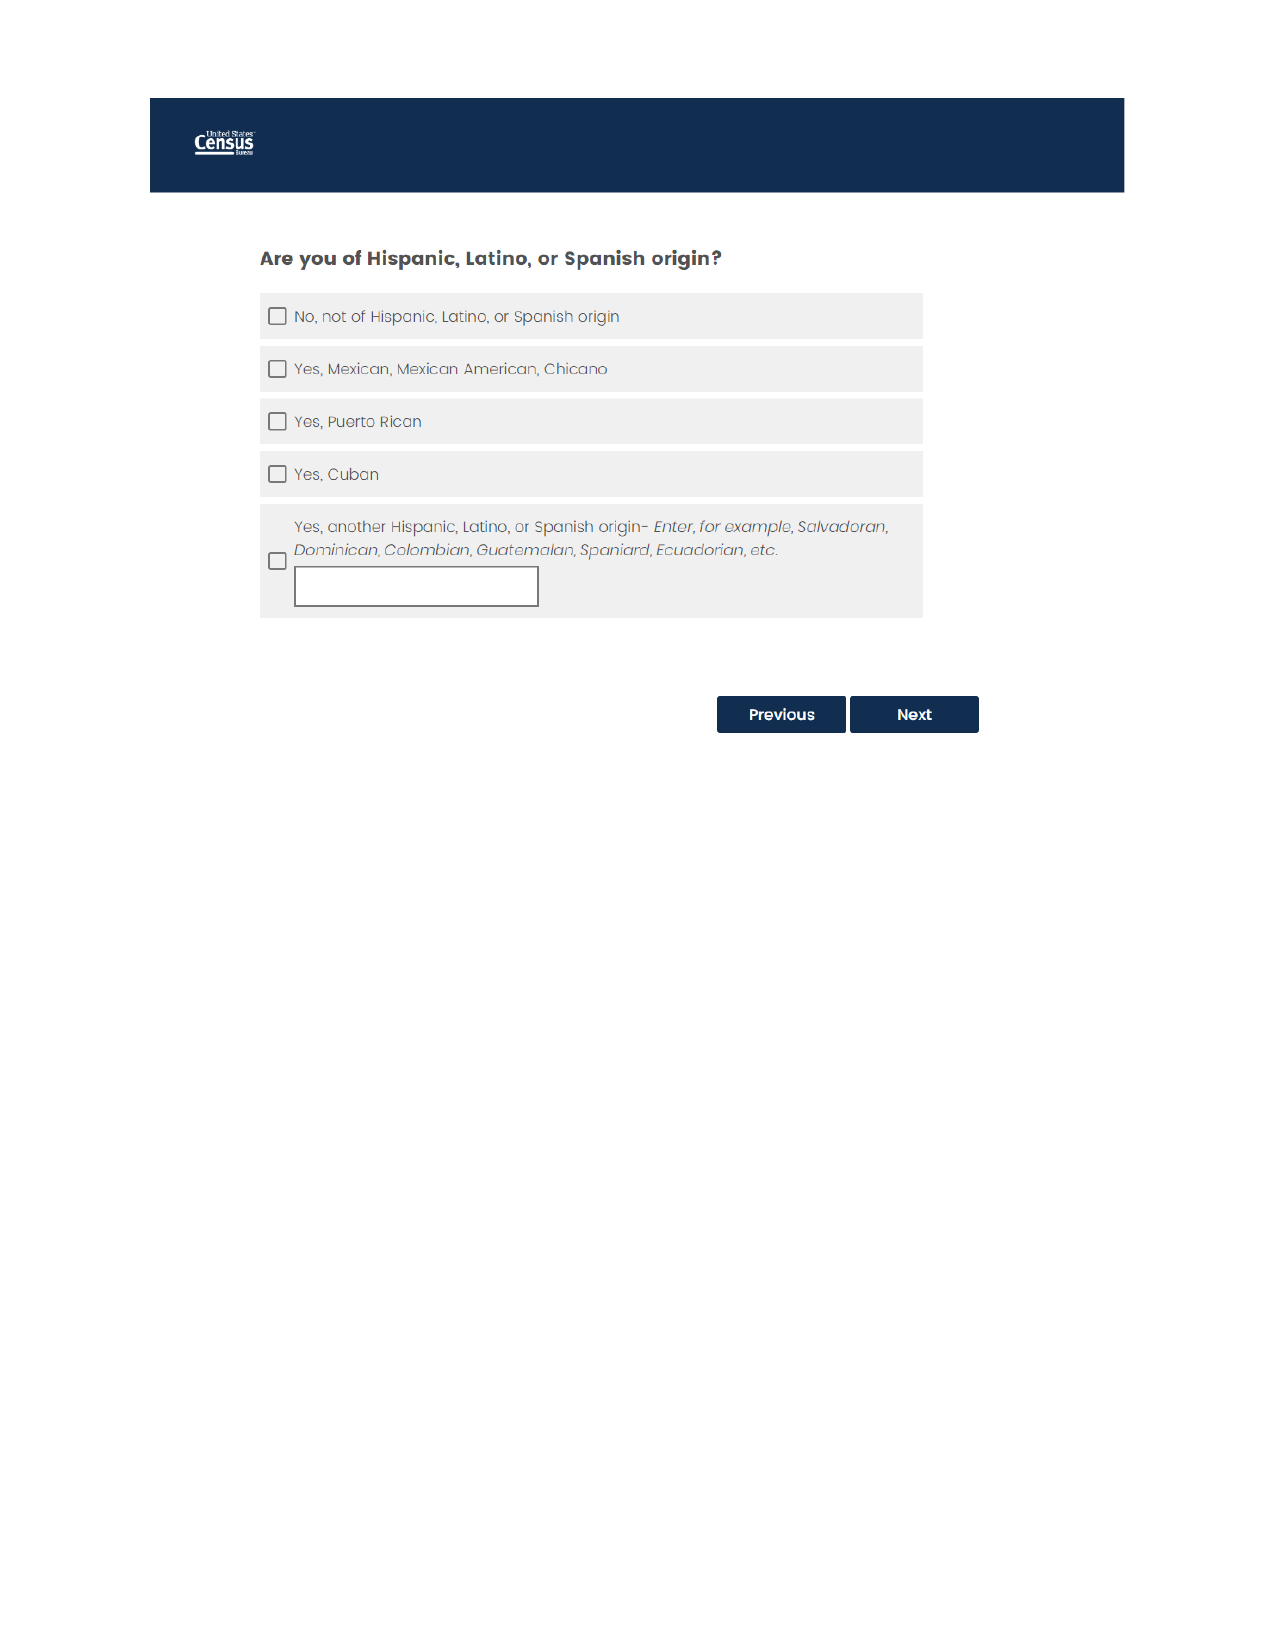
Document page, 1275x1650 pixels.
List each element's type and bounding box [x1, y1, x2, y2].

picture [150, 93, 1125, 761]
